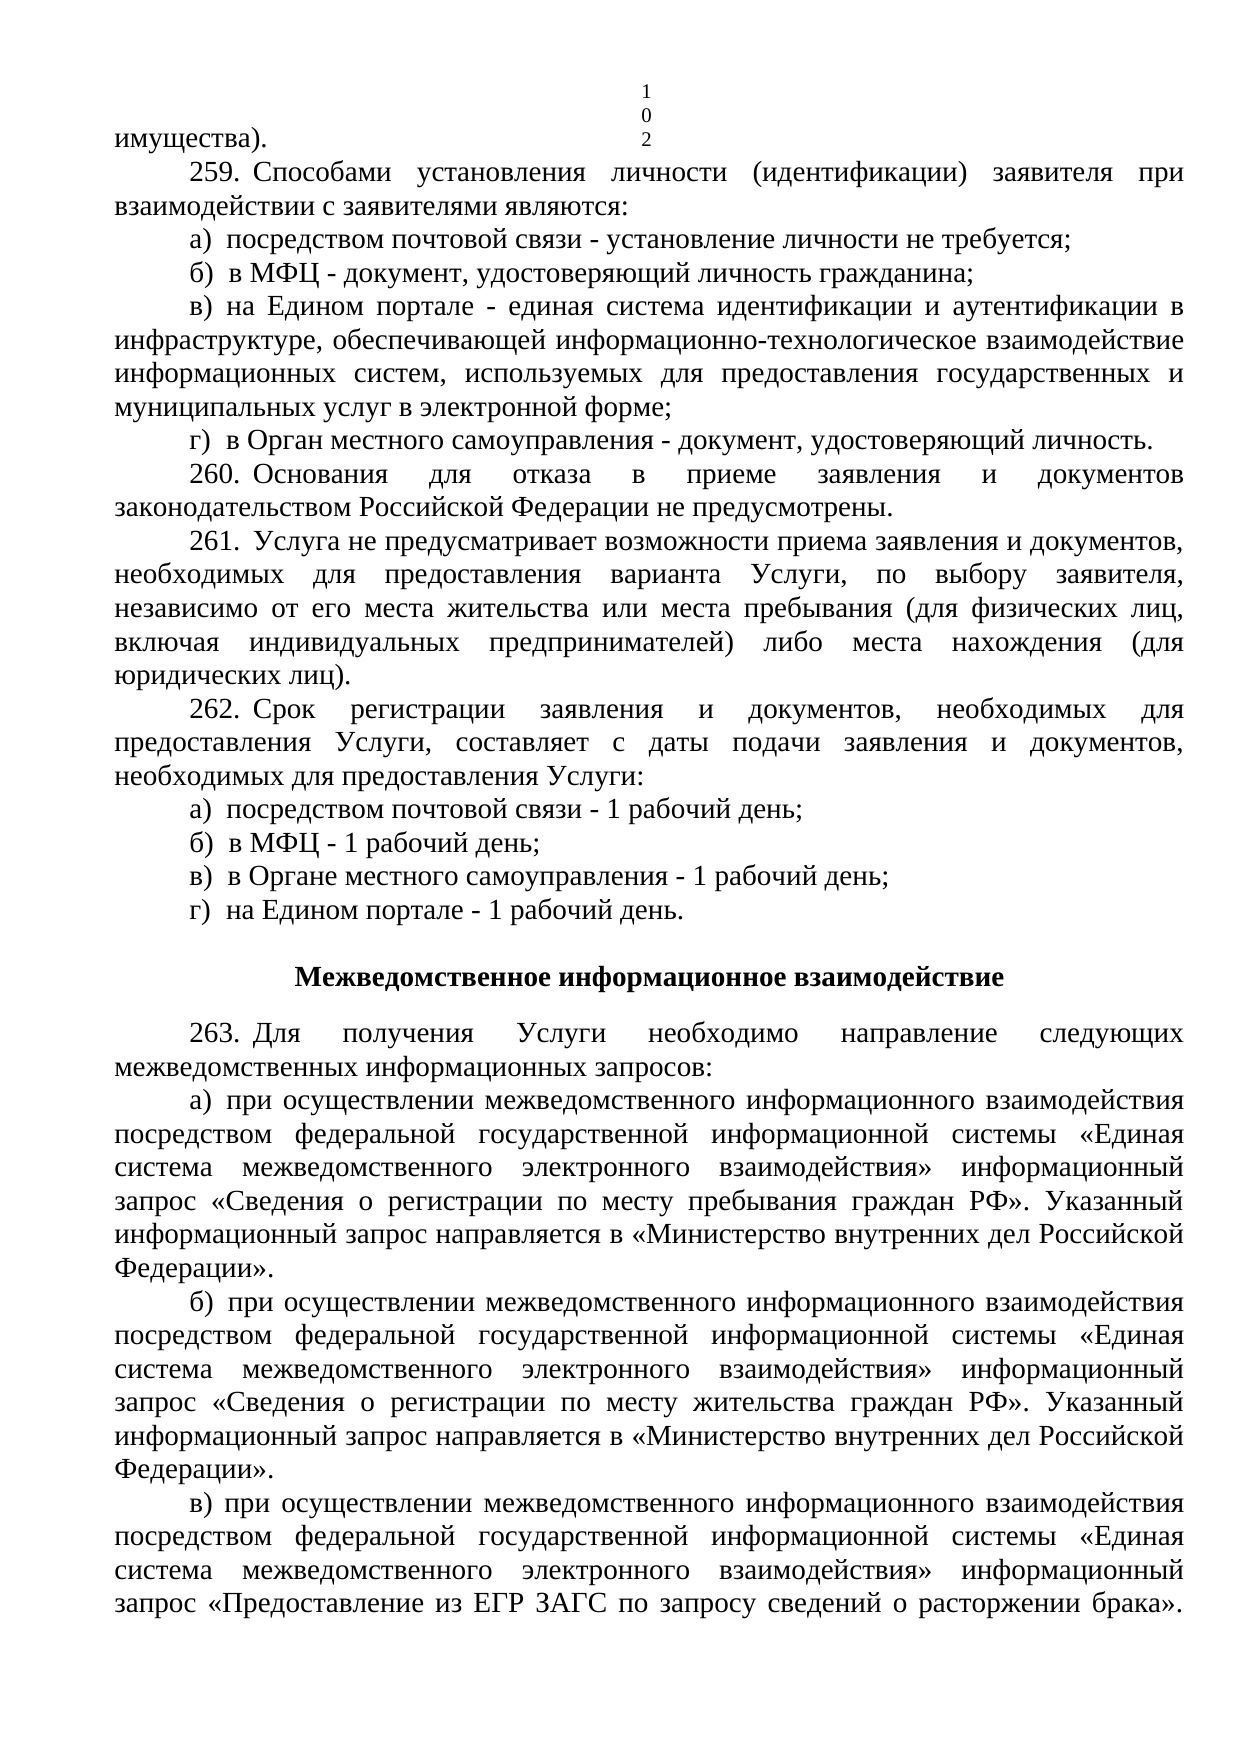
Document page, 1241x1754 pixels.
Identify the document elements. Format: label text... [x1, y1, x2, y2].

list на Едином портале - единая система идентификации и аутентификации в инфраструктуре, обеспечивающей информационно-технологическое взаимодействие информационных систем, используемых для предоставления государственных и муниципальных услуг в электронной форме; [114, 288, 1185, 422]
list посредством почтовой связи - установление личности не требуется; [114, 221, 1185, 255]
list при осуществлении межведомственного информационного взаимодействия посредством федеральной государственной информационной системы «Единая система межведомственного электронного взаимодействия» информационный запрос «Сведения о регистрации по месту жительства граждан РФ». Указанный информационный запрос направляется в «Министерство внутренних дел Российской Федерации». [114, 1284, 1185, 1485]
list в МФЦ - 1 рабочий день; [114, 825, 1185, 858]
list Для получения Услуги необходимо направление следующих межведомственных информационных запросов: [114, 1015, 1185, 1082]
list на Едином портале - 1 рабочий день. [114, 892, 1185, 926]
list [114, 121, 1185, 154]
list Услуга не предусматривает возможности приема заявления и документов, необходимых для предоставления варианта Услуги, по выбору заявителя, независимо от его места жительства или места пребывания (для физических лиц, включая индивидуальных предпринимателей) либо места нахождения (для юридических лиц). [114, 523, 1185, 691]
text Межведомственное информационное взаимодействие [114, 959, 1185, 992]
list в Орган местного самоуправления - документ, удостоверяющий личность. [114, 422, 1185, 456]
list в МФЦ - документ, удостоверяющий личность гражданина; [114, 255, 1185, 288]
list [114, 1485, 1185, 1619]
list Основания для отказа в приеме заявления и документов законодательством Российской Федерации не предусмотрены. [114, 456, 1185, 523]
list Способами установления личности (идентификации) заявителя при взаимодействии с заявителями являются: [114, 154, 1185, 221]
list посредством почтовой связи - 1 рабочий день; [114, 791, 1185, 825]
list при осуществлении межведомственного информационного взаимодействия посредством федеральной государственной информационной системы «Единая система межведомственного электронного взаимодействия» информационный запрос «Сведения о регистрации по месту пребывания граждан РФ». Указанный информационный запрос направляется в «Министерство внутренних дел Российской Федерации». [114, 1082, 1185, 1284]
list Срок регистрации заявления и документов, необходимых для предоставления Услуги, составляет с даты подачи заявления и документов, необходимых для предоставления Услуги: [114, 691, 1185, 791]
list в Органе местного самоуправления - 1 рабочий день; [114, 858, 1185, 892]
